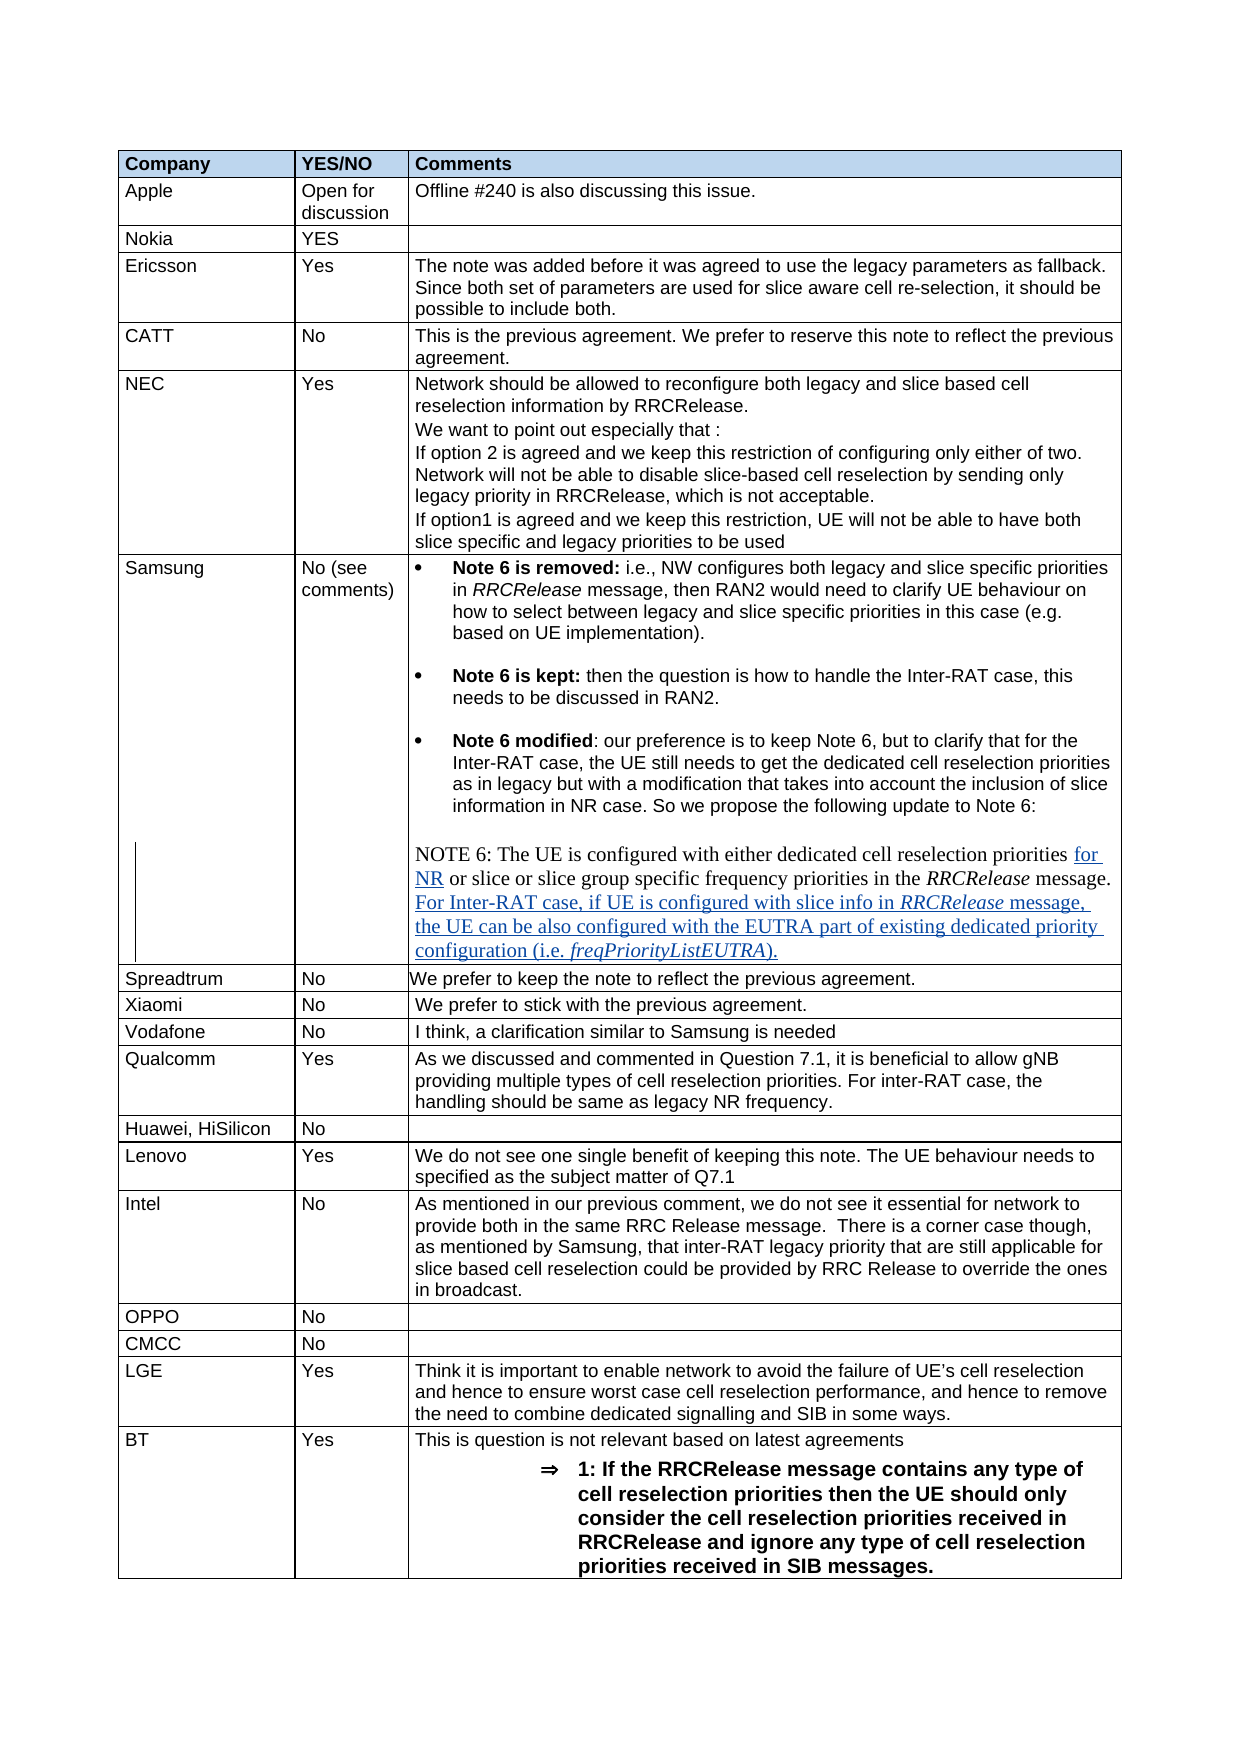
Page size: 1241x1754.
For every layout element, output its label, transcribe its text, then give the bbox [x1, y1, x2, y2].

table_cell We prefer to keep the note to reflect the previous agreement. [409, 965, 1121, 991]
table_cell BT [119, 1427, 294, 1577]
table_cell No (see comments) [296, 555, 408, 964]
table_cell Qualcomm [119, 1046, 294, 1114]
table_cell Open for discussion [296, 178, 408, 225]
table_cell I think, a clarification similar to Samsung is needed [409, 1019, 1121, 1045]
table_cell [409, 1331, 1121, 1356]
table_cell Yes [296, 1143, 408, 1190]
table_cell No [296, 1304, 408, 1329]
table_cell No [296, 1191, 408, 1303]
table_cell We do not see one single benefit of keeping this note. The UE behaviour needs to specified as the subject matter of Q7.1 [409, 1143, 1121, 1190]
table_cell Network should be allowed to reconfigure both legacy and slice based cell reselection information by RRCRelease. We want to point out especially that : If option 2 is agreed and we keep this restriction of configuring only either of two. Network will not be able to disable slice-based cell reselection by sending only legacy priority in RRCRelease, which is not acceptable. If option1 is agreed and we keep this restriction, UE will not be able to have both slice specific and legacy priorities to be used [409, 371, 1121, 554]
table_cell The note was added before it was agreed to use the legacy parameters as fallback. Since both set of parameters are used for slice aware cell re-selection, it should be possible to include both. [409, 253, 1121, 322]
table_cell Huawei, HiSilicon [119, 1116, 294, 1141]
table_cell Vodafone [119, 1019, 294, 1045]
table_cell Note 6 is removed: i.e., NW configures both legacy and slice specific priorities in RRCRelease message, then RAN2 would need to clarify UE behaviour on how to select between legacy and slice specific priorities in this case (e.g. based on UE implementation). Note 6 is kept: then the question is how to handle the Inter-RAT case, this needs to be discussed in RAN2. Note 6 modified: our preference is to keep Note 6, but to clarify that for the Inter-RAT case, the UE still needs to get the dedicated cell reselection priorities as in legacy but with a modification that takes into account the inclusion of slice information in NR case. So we propose the following update to Note 6: NOTE 6: The UE is configured with either dedicated cell reselection priorities or slice or slice group specific frequency priorities in the RRCRelease message. [409, 555, 1121, 964]
table_cell Yes [296, 1046, 408, 1114]
table_cell This is the previous agreement. We prefer to reserve this note to reflect the previous agreement. [409, 323, 1121, 370]
table_header Comments [409, 151, 1121, 177]
table_cell CMCC [119, 1331, 294, 1356]
table_cell No [296, 323, 408, 370]
table_cell As mentioned in our previous comment, we do not see it essential for network to provide both in the same RRC Release message. There is a corner case though, as mentioned by Samsung, that inter-RAT legacy priority that are still applicable for slice based cell reselection could be provided by RRC Release to override the ones in broadcast. [409, 1191, 1121, 1303]
table_cell Apple [119, 178, 294, 225]
table_cell [409, 1304, 1121, 1329]
table_cell No [296, 992, 408, 1018]
table_cell Lenovo [119, 1143, 294, 1190]
table_cell No [296, 1019, 408, 1045]
table_cell Yes [296, 1427, 408, 1577]
table_cell Offline #240 is also discussing this issue. [409, 178, 1121, 225]
table_cell As we discussed and commented in Question 7.1, it is beneficial to allow gNB providing multiple types of cell reselection priorities. For inter-RAT case, the handling should be same as legacy NR frequency. [409, 1046, 1121, 1114]
table_cell Spreadtrum [119, 965, 294, 991]
table_cell Yes [296, 1357, 408, 1426]
table_cell Ericsson [119, 253, 294, 322]
table_cell Intel [119, 1191, 294, 1303]
table_cell LGE [119, 1357, 294, 1426]
table_header YES/NO [296, 151, 408, 177]
table_cell Xiaomi [119, 992, 294, 1018]
table_header Company [119, 151, 294, 177]
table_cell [409, 1427, 1121, 1577]
table_cell No [296, 965, 408, 991]
table_cell [409, 226, 1121, 252]
table_cell Yes [296, 371, 408, 554]
table_cell CATT [119, 323, 294, 370]
table_cell NEC [119, 371, 294, 554]
table_cell OPPO [119, 1304, 294, 1329]
table_cell No [296, 1116, 408, 1141]
table_cell YES [296, 226, 408, 252]
table_cell Think it is important to enable network to avoid the failure of UE’s cell reselection and hence to ensure worst case cell reselection performance, and hence to remove the need to combine dedicated signalling and SIB in some ways. [409, 1357, 1121, 1426]
table_cell Yes [296, 253, 408, 322]
table_cell Samsung [119, 555, 294, 964]
table_cell We prefer to stick with the previous agreement. [409, 992, 1121, 1018]
table_cell [409, 1116, 1121, 1141]
table_cell No [296, 1331, 408, 1356]
table_cell Nokia [119, 226, 294, 252]
